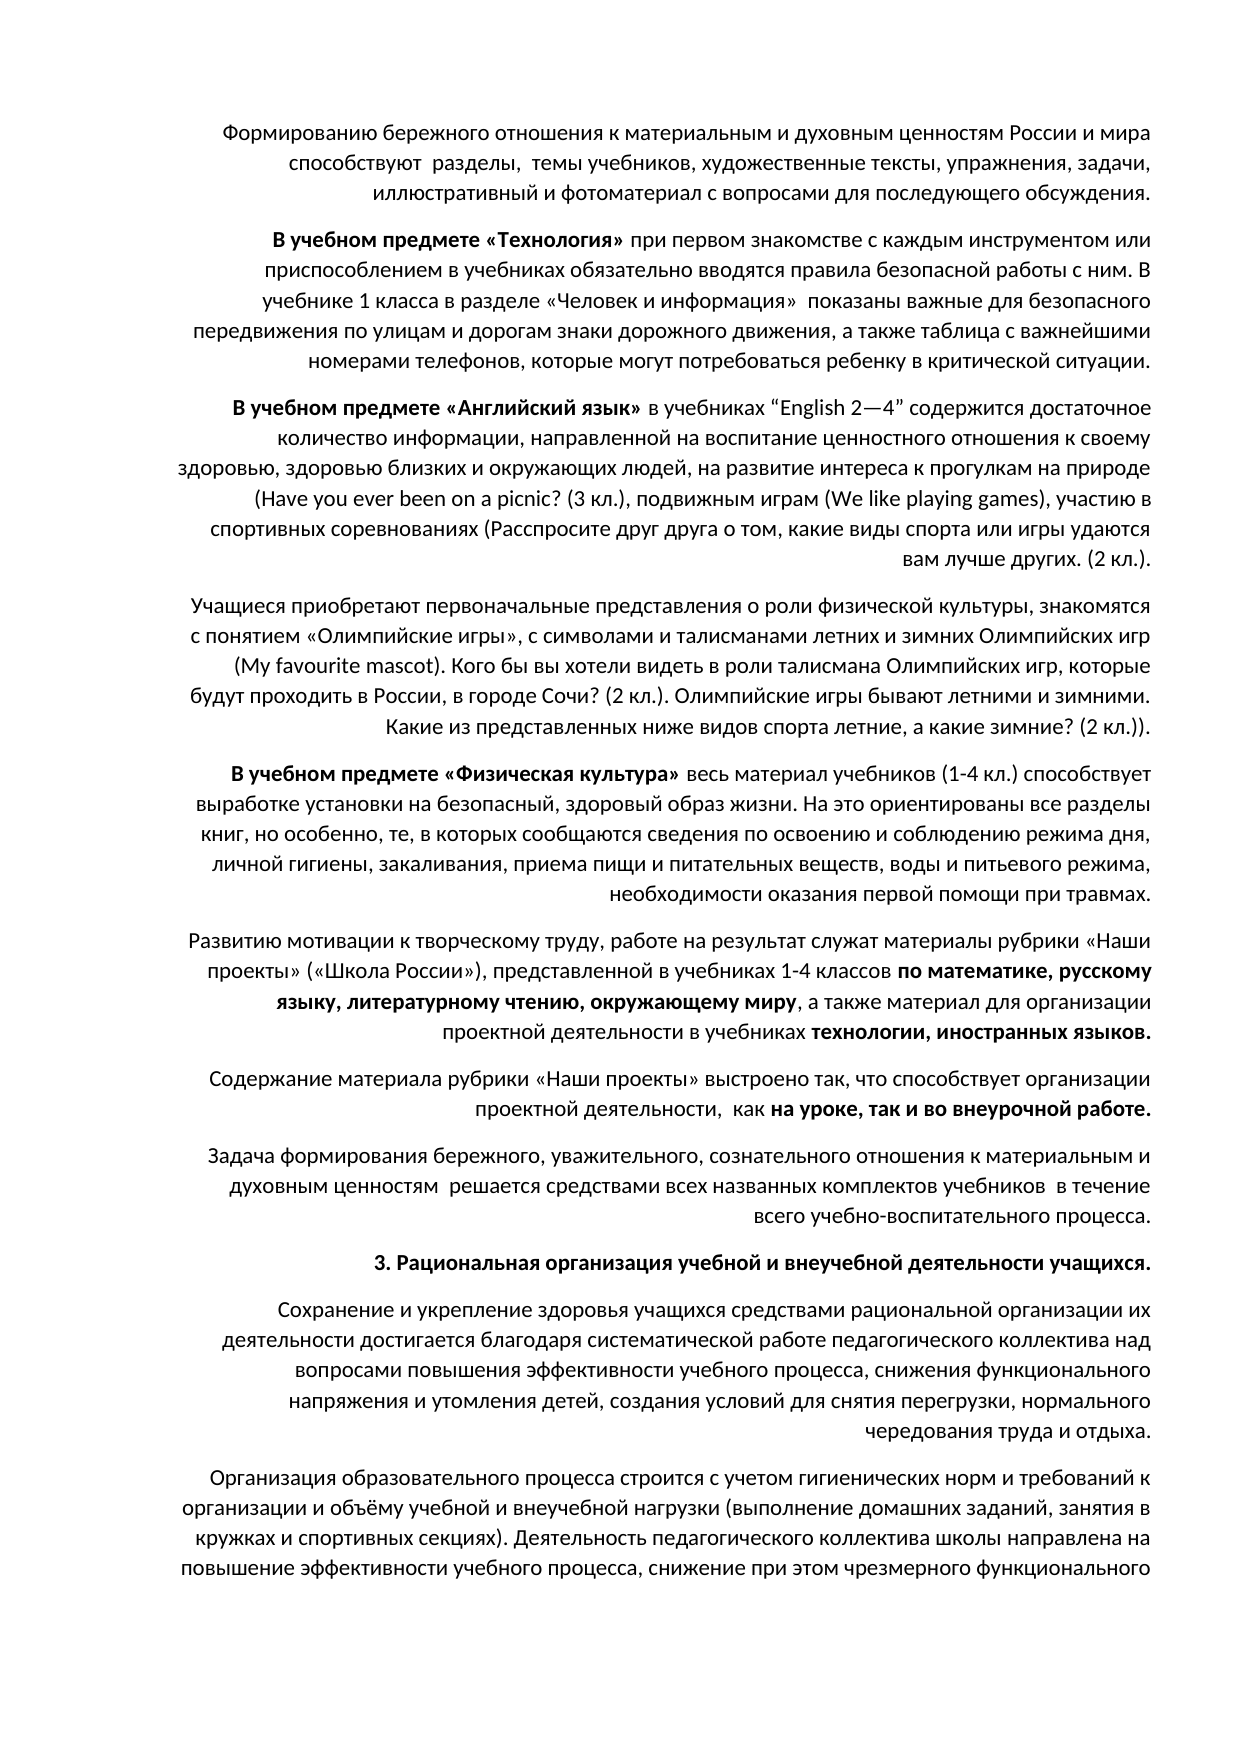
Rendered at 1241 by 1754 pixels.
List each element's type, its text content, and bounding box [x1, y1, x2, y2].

text Содержание материала рубрики «Наши проекты» выстроено так, что способствует организации проектной деятельности, как на уроке, так и во внеурочной работе. [177, 1064, 1152, 1122]
text В учебном предмете «Физическая культура» весь материал учебников (1-4 кл.) способствует выработке установки на безопасный, здоровый образ жизни. На это ориентированы все разделы книг, но особенно, те, в которых сообщаются сведения по освоению и соблюдению режима дня, личной гигиены, закаливания, приема пищи и питательных веществ, воды и питьевого режима, необходимости оказания первой помощи при травмах. [177, 759, 1152, 908]
text Формированию бережного отношения к материальным и духовным ценностям России и мира способствуют разделы, темы учебников, художественные тексты, упражнения, задачи, иллюстративный и фотоматериал с вопросами для последующего обсуждения. [177, 118, 1152, 207]
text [177, 1463, 1152, 1582]
text Задача формирования бережного, уважительного, сознательного отношения к материальным и духовным ценностям решается средствами всех названных комплектов учебников в течение всего учебно-воспитательного процесса. [177, 1141, 1152, 1229]
text В учебном предмете «Технология» при первом знакомстве с каждым инструментом или приспособлением в учебниках обязательно вводятся правила безопасной работы с ним. В учебнике 1 класса в разделе «Человек и информация» показаны важные для безопасного передвижения по улицам и дорогам знаки дорожного движения, а также таблица с важнейшими номерами телефонов, которые могут потребоваться ребенку в критической ситуации. [177, 225, 1152, 374]
text Развитию мотивации к творческому труду, работе на результат служат материалы рубрики «Наши проекты» («Школа России»), представленной в учебниках 1-4 классов по математике, русскому языку, литературному чтению, окружающему миру, а также материал для организации проектной деятельности в учебниках технологии, иностранных языков. [177, 926, 1152, 1045]
text Учащиеся приобретают первоначальные представления о роли физической культуры, знакомятся с понятием «Олимпийские игры», с символами и талисманами летних и зимних Олимпийских игр (My favourite mascot). Кого бы вы хотели видеть в роли талисмана Олимпийских игр, которые будут проходить в России, в городе Сочи? (2 кл.). Олимпийские игры бывают летними и зимними. Какие из представленных ниже видов спорта летние, а какие зимние? (2 кл.)). [177, 591, 1152, 740]
text Сохранение и укрепление здоровья учащихся средствами рациональной организации их деятельности достигается благодаря систематической работе педагогического коллектива над вопросами повышения эффективности учебного процесса, снижения функционального напряжения и утомления детей, создания условий для снятия перегрузки, нормального чередования труда и отдыха. [177, 1295, 1152, 1444]
text В учебном предмете «Английский язык» в учебниках “English 2—4” содержится достаточное количество информации, направленной на воспитание ценностного отношения к своему здоровью, здоровью близких и окружающих людей, на развитие интереса к прогулкам на природе (Have you ever been on a picnic? (3 кл.), подвижным играм (We like playing games), участию в спортивных соревнованиях (Расспросите друг друга о том, какие виды спорта или игры удаются вам лучше других. (2 кл.). [177, 393, 1152, 572]
text 3. Рациональная организация учебной и внеучебной деятельности учащихся. [177, 1248, 1152, 1276]
